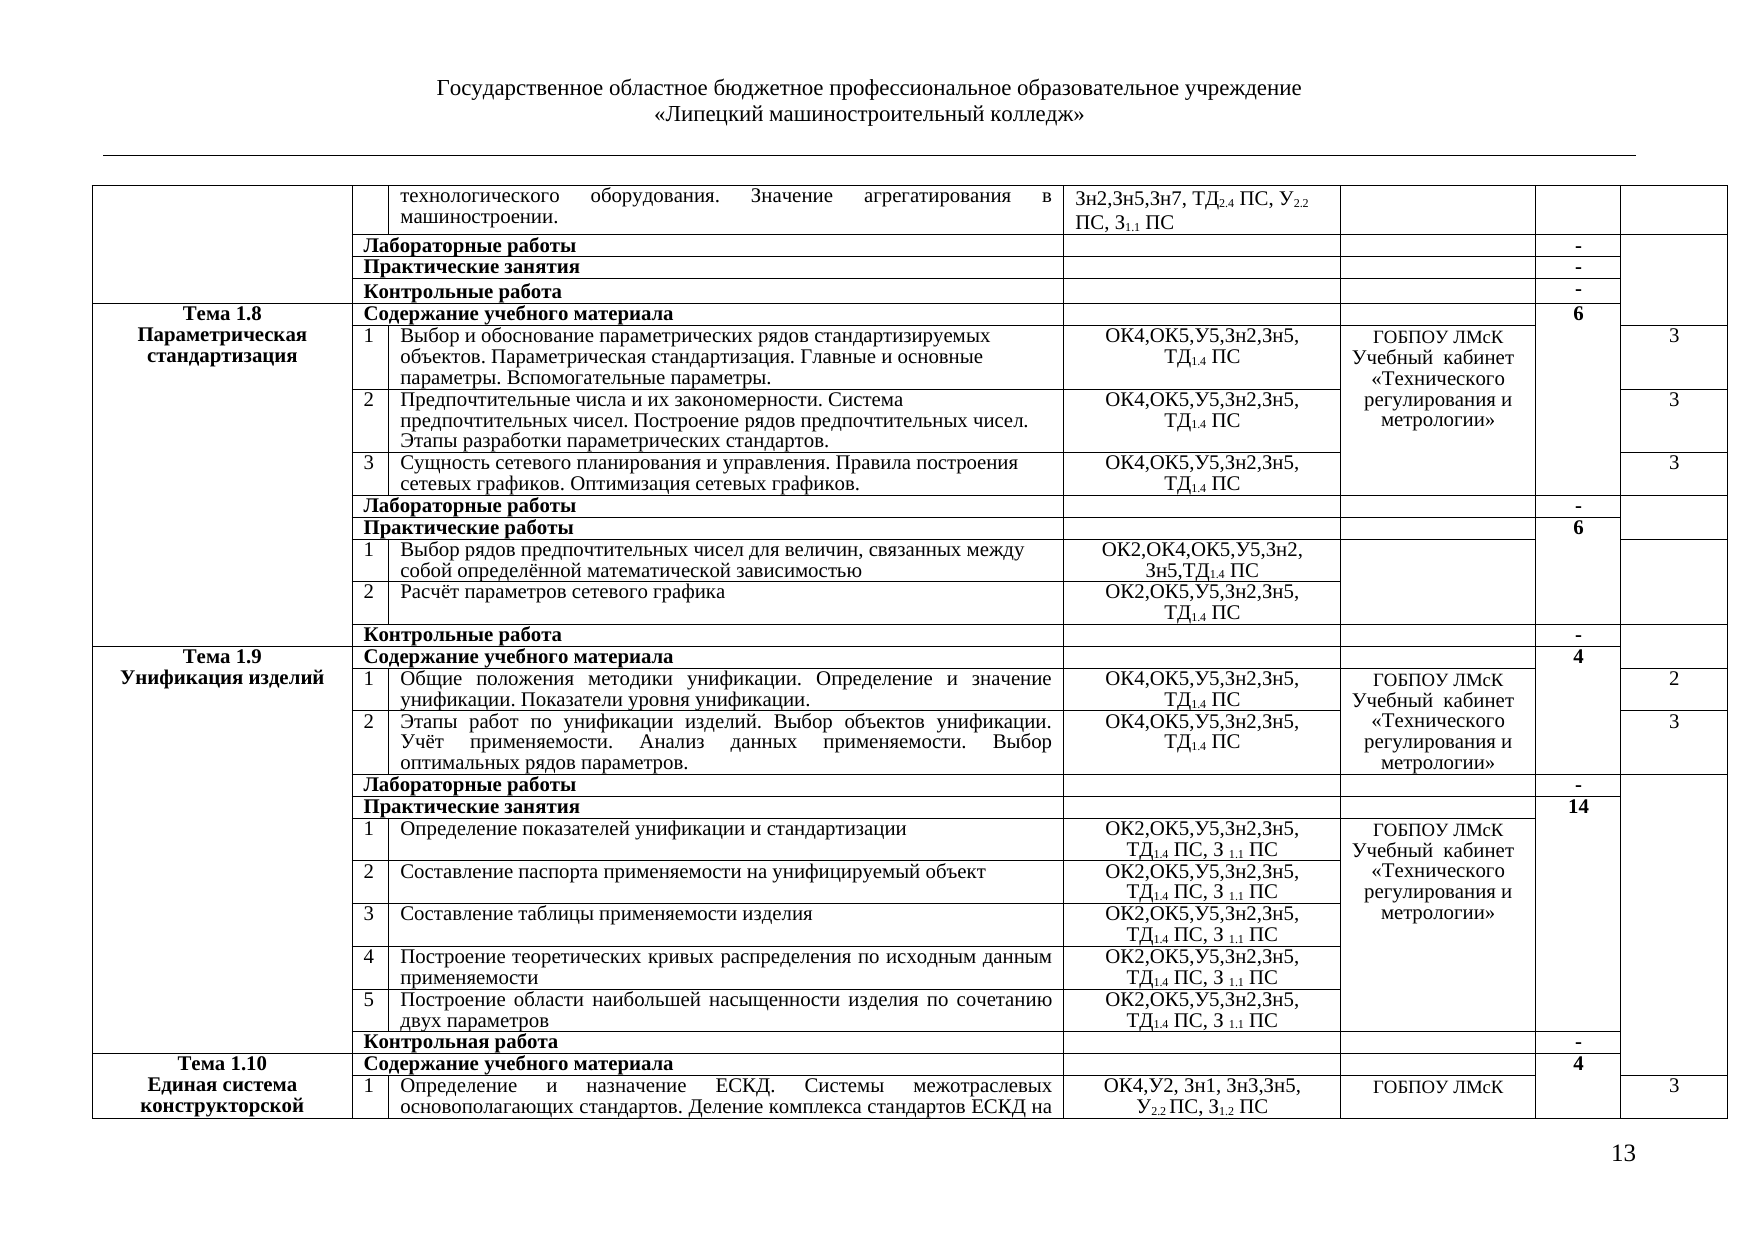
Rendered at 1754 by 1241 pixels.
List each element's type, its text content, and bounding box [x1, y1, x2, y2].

table_cell Построение области наибольшей насыщенности изделия по сочетанию двух параметров [389, 990, 1063, 1031]
table_cell [1621, 540, 1727, 624]
table_cell [1064, 518, 1340, 538]
table_cell ОК2,ОК4,ОК5,У5,Зн2, Зн5,ТД1.4 ПС [1064, 540, 1340, 581]
table_cell Лабораторные работы [353, 235, 1063, 256]
table_cell Содержание учебного материала [353, 647, 1063, 668]
table_cell ОК2,ОК5,У5,Зн2,Зн5, ТД1.4 ПС, З 1.1 ПС [1064, 819, 1340, 860]
table_cell [1064, 235, 1340, 256]
table_cell 1 [353, 540, 388, 581]
table_cell 3 [1621, 326, 1727, 388]
table_cell 3 [1621, 453, 1727, 495]
table_cell ГОБПОУ ЛМсК Учебный кабинет «Технического регулирования и метрологии» [1341, 669, 1535, 774]
table_cell 3 [353, 904, 388, 946]
table_cell Тема 1.10 Единая система конструкторской документации [93, 1054, 352, 1118]
table_cell ОК4,ОК5,У5,Зн2,Зн5, ТД1.4 ПС [1064, 326, 1340, 388]
table_cell - [1536, 279, 1620, 303]
table_cell - [1536, 775, 1620, 796]
table_cell Выбор рядов предпочтительных чисел для величин, связанных между собой определённой математической зависимостью [389, 540, 1063, 581]
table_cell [1064, 1076, 1340, 1118]
table_cell 1 [353, 669, 388, 710]
table_cell Выбор и обоснование параметрических рядов стандартизируемых объектов. Параметрическая стандартизация. Главные и основные параметры. Вспомогательные параметры. [389, 326, 1063, 388]
table_cell Построение теоретических кривых распределения по исходным данным применяемости [389, 947, 1063, 988]
table_cell - [1536, 625, 1620, 646]
table_cell Этапы работ по унификации изделий. Выбор объектов унификации. Учёт применяемости. Анализ данных применяемости. Выбор оптимальных рядов параметров. [389, 711, 1063, 774]
table_cell [1064, 625, 1340, 646]
table_cell ОК4,ОК5,У5,Зн2,Зн5, ТД1.4 ПС [1064, 669, 1340, 710]
table_cell 3 [1621, 711, 1727, 774]
table_cell [1064, 496, 1340, 517]
table_cell Контрольные работа [353, 625, 1063, 646]
table_cell [1341, 625, 1535, 646]
table_cell [1341, 257, 1535, 278]
table_cell 1 [353, 326, 388, 388]
table_cell Практические занятия [353, 257, 1063, 278]
table_cell [1064, 775, 1340, 796]
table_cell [389, 186, 1063, 234]
table_cell ГОБПОУ ЛМсК Учебный кабинет «Технического регулирования и метрологии» [1341, 326, 1535, 495]
table_cell 2 [1621, 669, 1727, 710]
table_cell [1341, 1076, 1535, 1118]
table_cell - [1536, 1032, 1620, 1053]
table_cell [389, 1076, 1063, 1118]
table_cell [1341, 496, 1535, 517]
table_cell Предпочтительные числа и их закономерности. Система предпочтительных чисел. Построение рядов предпочтительных чисел. Этапы разработки параметрических стандартов. [389, 390, 1063, 452]
table_cell [1341, 540, 1535, 624]
table_cell ОК4,ОК5,У5,Зн2,Зн5, ТД1.4 ПС [1064, 453, 1340, 495]
table_cell 1 [353, 1076, 388, 1118]
table_cell ОК2,ОК5,У5,Зн2,Зн5, ТД1.4 ПС, З 1.1 ПС [1064, 947, 1340, 988]
table_cell Составление паспорта применяемости на унифицируемый объект [389, 861, 1063, 903]
table_cell 6 [1536, 518, 1620, 624]
table_cell 3 [1621, 390, 1727, 452]
table_cell [1064, 257, 1340, 278]
table_cell ОК2,ОК5,У5,Зн2,Зн5, ТД1.4 ПС, З 1.1 ПС [1064, 904, 1340, 946]
table_cell [1341, 304, 1535, 325]
table_cell Контрольная работа [353, 1032, 1063, 1053]
table_cell [1064, 647, 1340, 668]
table_cell [1064, 304, 1340, 325]
table_cell 14 [1536, 797, 1620, 1031]
table_cell ОК2,ОК5,У5,Зн2,Зн5, ТД1.4 ПС, З 1.1 ПС [1064, 990, 1340, 1031]
table_cell 2 [353, 861, 388, 903]
table_cell 6 [1536, 304, 1620, 495]
table_cell [1621, 775, 1727, 1075]
table_cell Тема 1.8 Параметрическая стандартизация [93, 304, 352, 646]
table_cell [1064, 279, 1340, 303]
table_cell [1064, 1032, 1340, 1053]
table_cell 1 [353, 819, 388, 860]
table_cell Содержание учебного материала [353, 304, 1063, 325]
table_cell Практические работы [353, 518, 1063, 538]
table_cell [1341, 235, 1535, 256]
table_cell 5 [353, 990, 388, 1031]
table_cell [1341, 775, 1535, 796]
table_cell 2 [1621, 186, 1727, 234]
table_cell Расчёт параметров сетевого графика [389, 582, 1063, 624]
table_cell ОК2,ОК5,У5,Зн2,Зн5, ТД1.4 ПС, З 1.1 ПС [1064, 861, 1340, 903]
table_cell 2 [353, 390, 388, 452]
table_cell 4 [1536, 1054, 1620, 1118]
table_cell [1341, 279, 1535, 303]
table_cell [1064, 797, 1340, 818]
table_cell Составление таблицы применяемости изделия [389, 904, 1063, 946]
table_cell Контрольные работа [353, 279, 1063, 303]
table_cell 3 [353, 186, 388, 234]
table_cell [1621, 235, 1727, 325]
table_cell 2 [353, 711, 388, 774]
table_cell Практические занятия [353, 797, 1063, 818]
table_cell - [1536, 235, 1620, 256]
table_cell Лабораторные работы [353, 775, 1063, 796]
table_cell ОК2,ОК5,У5,Зн2,Зн5, ТД1.4 ПС [1064, 582, 1340, 624]
table_cell 2 [353, 582, 388, 624]
table_cell [1621, 496, 1727, 538]
table_cell ГОБПОУ ЛМсК Учебный кабинет «Технического регулирования и метрологии» [1341, 819, 1535, 1031]
table_cell - [1536, 257, 1620, 278]
table_cell [1341, 1032, 1535, 1053]
table_cell Сущность сетевого планирования и управления. Правила построения сетевых графиков. Оптимизация сетевых графиков. [389, 453, 1063, 495]
table_cell 3 [1621, 1076, 1727, 1118]
table_cell [1341, 797, 1535, 818]
table_cell Определение показателей унификации и стандартизации [389, 819, 1063, 860]
table_cell [1064, 1054, 1340, 1075]
table_cell [1341, 1054, 1535, 1075]
table_cell 4 [353, 947, 388, 988]
table_cell [1341, 518, 1535, 538]
table_cell Лабораторные работы [353, 496, 1063, 517]
table_cell [1621, 625, 1727, 668]
table_cell Общие положения методики унификации. Определение и значение унификации. Показатели уровня унификации. [389, 669, 1063, 710]
table_cell ОК4,ОК5,У5,Зн2,Зн5, ТД1.4 ПС [1064, 390, 1340, 452]
table_cell 4 [1536, 647, 1620, 774]
table_cell Тема 1.9 Унификация изделий [93, 647, 352, 1053]
table_cell - [1536, 496, 1620, 517]
table_cell [1341, 647, 1535, 668]
table_cell Содержание учебного материала [353, 1054, 1063, 1075]
table_cell ОК4,ОК5,У5,Зн2,Зн5, ТД1.4 ПС [1064, 711, 1340, 774]
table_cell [1064, 186, 1340, 234]
table_cell 3 [353, 453, 388, 495]
